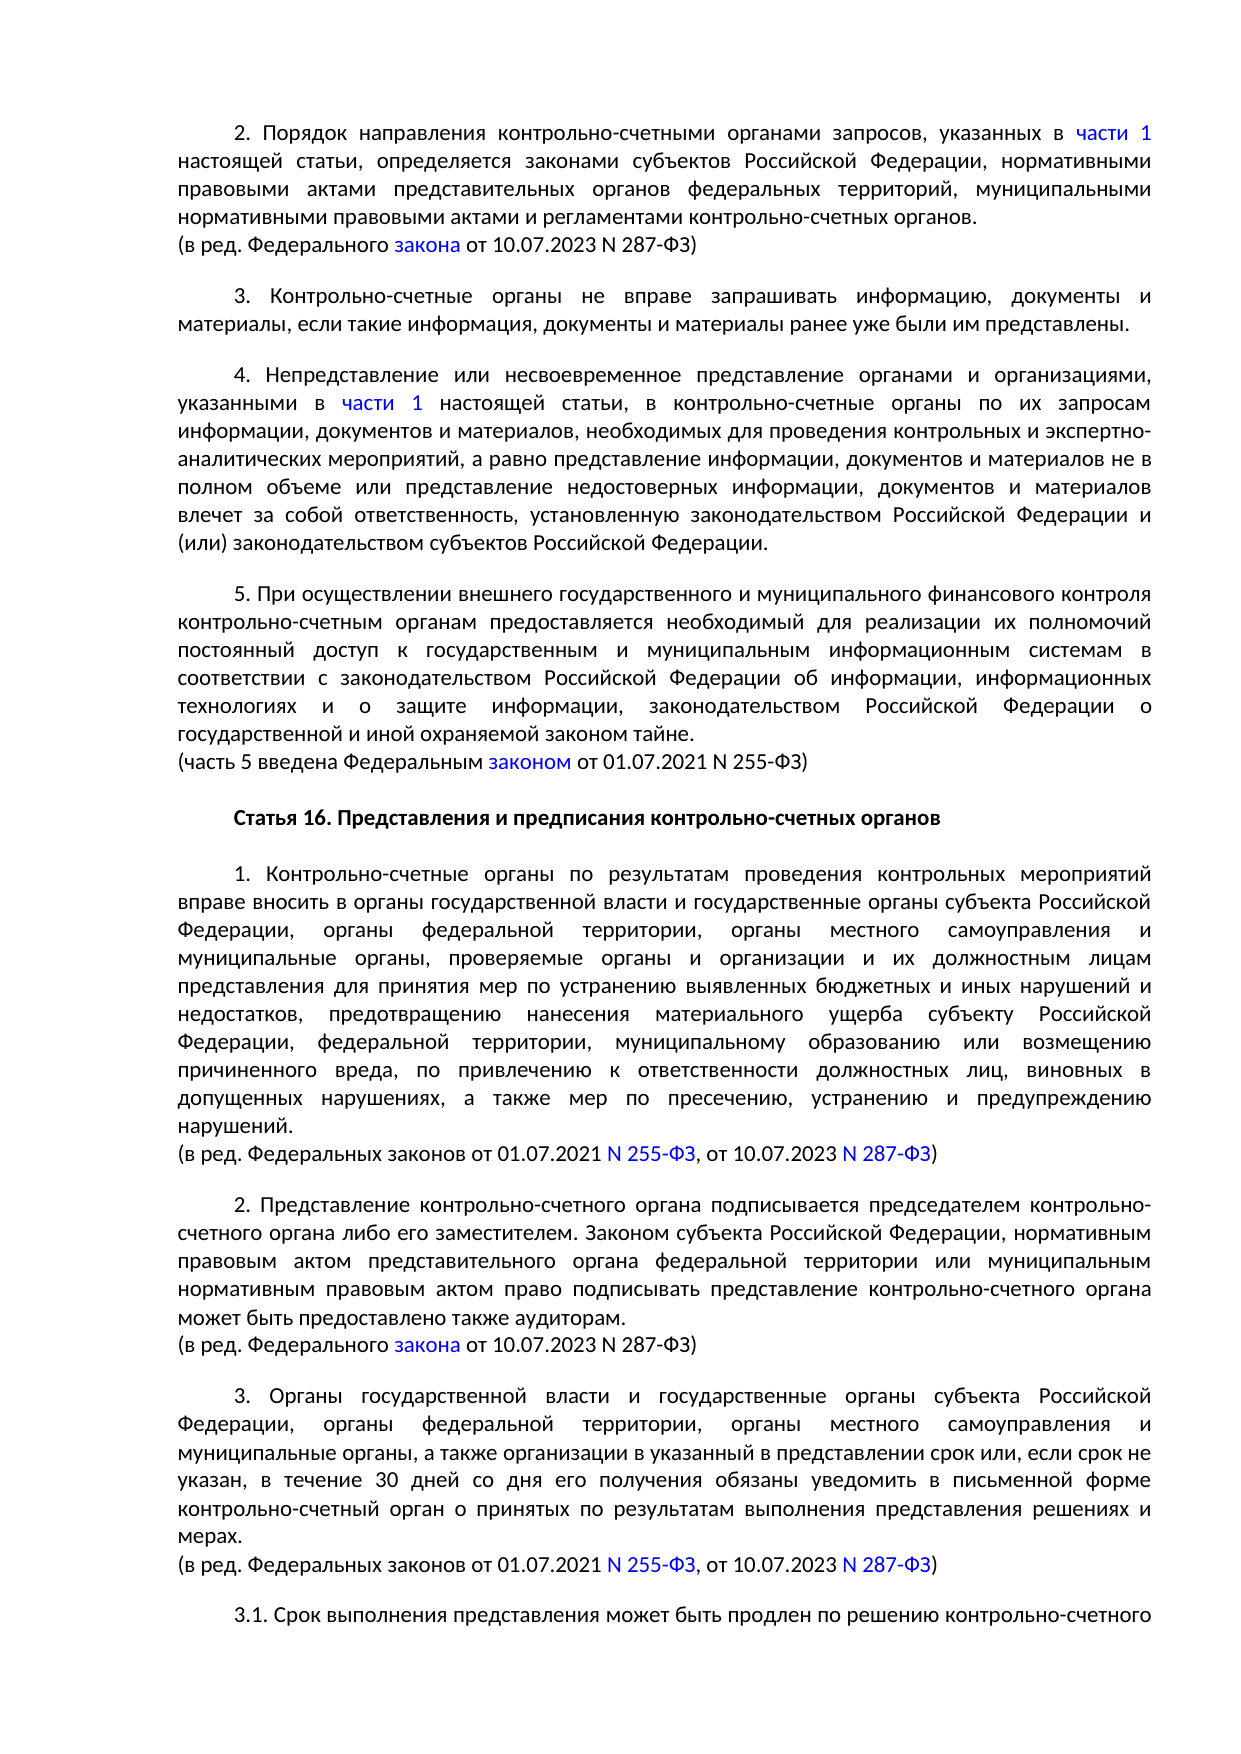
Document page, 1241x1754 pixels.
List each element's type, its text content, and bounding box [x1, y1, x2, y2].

text (часть 5 введена Федеральным законом от 01.07.2021 N 255-ФЗ) [177, 747, 1152, 775]
text (в ред. Федерального закона от 10.07.2023 N 287-ФЗ) [177, 1331, 1152, 1359]
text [177, 1601, 1152, 1629]
title Статья 16. Представления и предписания контрольно-счетных органов [177, 803, 1152, 831]
text 1. Контрольно-счетные органы по результатам проведения контрольных мероприятий вправе вносить в органы государственной власти и государственные органы субъекта Российской Федерации, органы федеральной территории, органы местного самоуправления и муниципальные органы, проверяемые органы и организации и их должностным лицам представления для принятия мер по устранению выявленных бюджетных и иных нарушений и недостатков, предотвращению нанесения материального ущерба субъекту Российской Федерации, федеральной территории, муниципальному образованию или возмещению причиненного вреда, по привлечению к ответственности должностных лиц, виновных в допущенных нарушениях, а также мер по пресечению, устранению и предупреждению нарушений. [177, 859, 1152, 1139]
text 4. Непредставление или несвоевременное представление органами и организациями, указанными в части 1 настоящей статьи, в контрольно-счетные органы по их запросам информации, документов и материалов, необходимых для проведения контрольных и экспертно-аналитических мероприятий, а равно представление информации, документов и материалов не в полном объеме или представление недостоверных информации, документов и материалов влечет за собой ответственность, установленную законодательством Российской Федерации и (или) законодательством субъектов Российской Федерации. [177, 360, 1152, 556]
text 5. При осуществлении внешнего государственного и муниципального финансового контроля контрольно-счетным органам предоставляется необходимый для реализации их полномочий постоянный доступ к государственным и муниципальным информационным системам в соответствии с законодательством Российской Федерации об информации, информационных технологиях и о защите информации, законодательством Российской Федерации о государственной и иной охраняемой законом тайне. [177, 579, 1152, 747]
text 2. Представление контрольно-счетного органа подписывается председателем контрольно-счетного органа либо его заместителем. Законом субъекта Российской Федерации, нормативным правовым актом представительного органа федеральной территории или муниципальным нормативным правовым актом право подписывать представление контрольно-счетного органа может быть предоставлено также аудиторам. [177, 1191, 1152, 1331]
text (в ред. Федеральных законов от 01.07.2021 N 255-ФЗ, от 10.07.2023 N 287-ФЗ) [177, 1139, 1152, 1168]
text 2. Порядок направления контрольно-счетными органами запросов, указанных в части 1 настоящей статьи, определяется законами субъектов Российской Федерации, нормативными правовыми актами представительных органов федеральных территорий, муниципальными нормативными правовыми актами и регламентами контрольно-счетных органов. [177, 118, 1152, 230]
text (в ред. Федеральных законов от 01.07.2021 N 255-ФЗ, от 10.07.2023 N 287-ФЗ) [177, 1550, 1152, 1578]
text (в ред. Федерального закона от 10.07.2023 N 287-ФЗ) [177, 230, 1152, 258]
text 3. Органы государственной власти и государственные органы субъекта Российской Федерации, органы федеральной территории, органы местного самоуправления и муниципальные органы, а также организации в указанный в представлении срок или, если срок не указан, в течение 30 дней со дня его получения обязаны уведомить в письменной форме контрольно-счетный орган о принятых по результатам выполнения представления решениях и мерах. [177, 1382, 1152, 1550]
text 3. Контрольно-счетные органы не вправе запрашивать информацию, документы и материалы, если такие информация, документы и материалы ранее уже были им представлены. [177, 281, 1152, 337]
